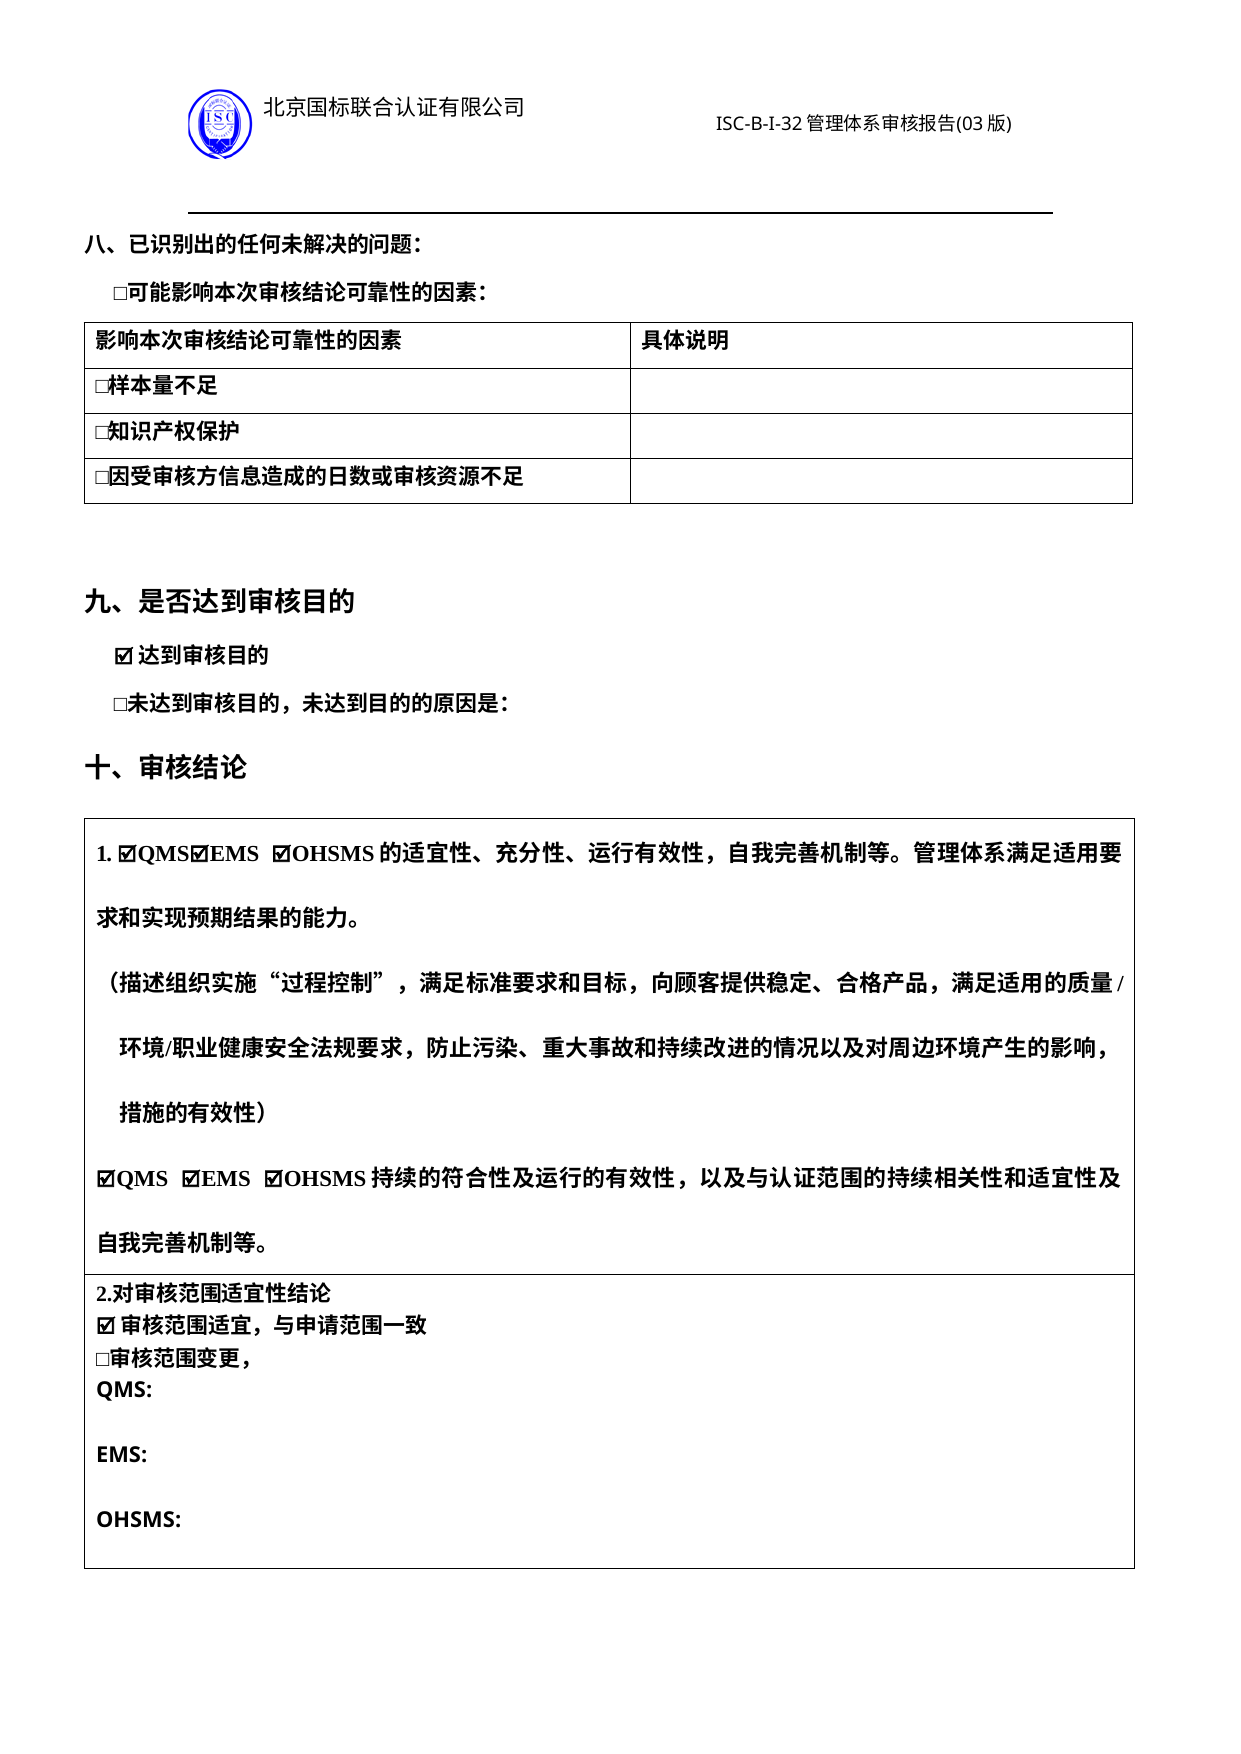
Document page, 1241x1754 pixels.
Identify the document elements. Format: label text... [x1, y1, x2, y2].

text □可能影响本次审核结论可靠性的因素： [114, 275, 1053, 306]
table_cell □知识产权保护 [85, 414, 630, 458]
picture [187, 89, 253, 158]
text □未达到审核目的，未达到目的的原因是： [114, 686, 1053, 718]
table_cell □样本量不足 [85, 369, 630, 413]
table_header 影响本次审核结论可靠性的因素 [85, 323, 630, 367]
table_cell [631, 459, 1132, 503]
table_header 具体说明 [631, 323, 1132, 367]
table_cell [631, 369, 1132, 413]
text 十、审核结论 [84, 733, 1053, 798]
table_header 1. QMSEMS OHSMS的适宜性、充分性、运行有效性，自我完善机制等。管理体系满足适用要求和实现预期结果的能力。 （描述组织实施“过程控制”，满足标准要求和目标，向顾客提供稳定、合格产品，满足适用的质量/环境/职业健康安全法规要求，防止污染、重大事故和持续改进的情况以及对周边环境产生的影响，措施的有效性） QMS EMS OHSMS持续的符合性及运行的有效性，以及与认证范围的持续相关性和适宜性及自我完善机制等。 [85, 819, 1134, 1274]
text 达到审核目的 [114, 638, 1053, 670]
table_cell 2.对审核范围适宜性结论 审核范围适宜，与申请范围一致 □审核范围变更， QMS: EMS: OHSMS: [85, 1275, 1134, 1568]
text 九、是否达到审核目的 [84, 580, 1053, 619]
table_cell □因受审核方信息造成的日数或审核资源不足 [85, 459, 630, 503]
table_cell [631, 414, 1132, 458]
text 八、已识别出的任何未解决的问题： [84, 226, 1053, 259]
